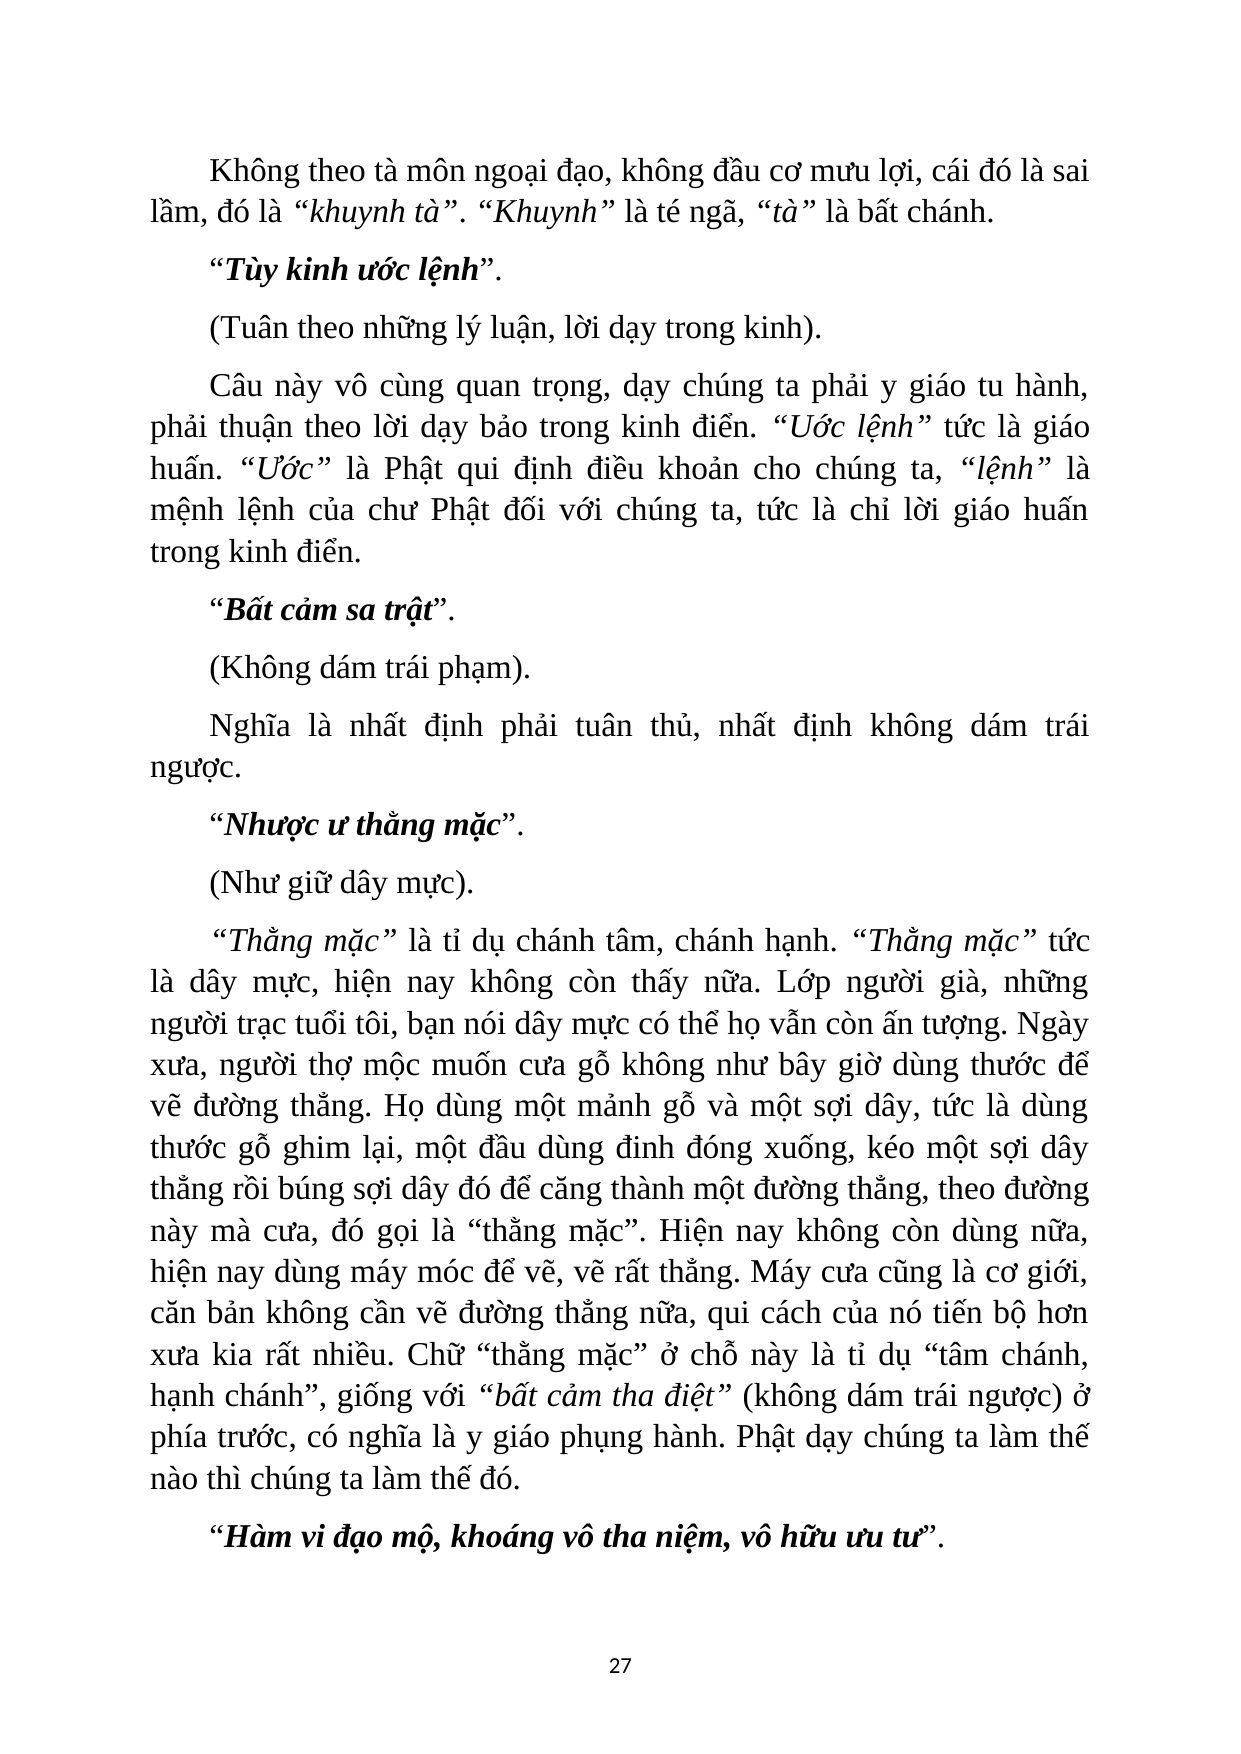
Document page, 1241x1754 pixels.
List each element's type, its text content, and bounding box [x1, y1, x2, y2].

text “Tùy kinh ước lệnh”. [150, 249, 1090, 288]
text “Nhược ư thằng mặc”. [150, 804, 1090, 843]
text “Hàm vi đạo mộ, khoáng vô tha niệm, vô hữu ưu tư”. [150, 1516, 1090, 1554]
text “Bất cảm sa trật”. [150, 589, 1090, 627]
text Không theo tà môn ngoại đạo, không đầu cơ mưu lợi, cái đó là sai lầm, đó là “khuynh tà”. “Khuynh” là té ngã, “tà” là bất chánh. [150, 150, 1090, 230]
text (Không dám trái phạm). [150, 647, 1090, 685]
text “Thằng mặc” là tỉ dụ chánh tâm, chánh hạnh. “Thằng mặc” tức là dây mực, hiện nay không còn thấy nữa. Lớp người già, những người trạc tuổi tôi, bạn nói dây mực có thể họ vẫn còn ấn tượng. Ngày xưa, người thợ mộc muốn cưa gỗ không như bây giờ dùng thước để vẽ đường thẳng. Họ dùng một mảnh gỗ và một sợi dây, tức là dùng thước gỗ ghim lại, một đầu dùng đinh đóng xuống, kéo một sợi dây thẳng rồi búng sợi dây đó để căng thành một đường thẳng, theo đường này mà cưa, đó gọi là “thằng mặc”. Hiện nay không còn dùng nữa, hiện nay dùng máy móc để vẽ, vẽ rất thẳng. Máy cưa cũng là cơ giới, căn bản không cần vẽ đường thẳng nữa, qui cách của nó tiến bộ hơn xưa kia rất nhiều. Chữ “thằng mặc” ở chỗ này là tỉ dụ “tâm chánh, hạnh chánh”, giống với “bất cảm tha điệt” (không dám trái ngược) ở phía trước, có nghĩa là y giáo phụng hành. Phật dạy chúng ta làm thế nào thì chúng ta làm thế đó. [150, 920, 1090, 1496]
text (Như giữ dây mực). [150, 862, 1090, 901]
text Câu này vô cùng quan trọng, dạy chúng ta phải y giáo tu hành, phải thuận theo lời dạy bảo trong kinh điển. “Uớc lệnh” tức là giáo huấn. “Ước” là Phật qui định điều khoản cho chúng ta, “lệnh” là mệnh lệnh của chư Phật đối với chúng ta, tức là chỉ lời giáo huấn trong kinh điển. [150, 365, 1090, 569]
text (Tuân theo những lý luận, lời dạy trong kinh). [150, 307, 1090, 346]
text Nghĩa là nhất định phải tuân thủ, nhất định không dám trái ngược. [150, 705, 1090, 784]
